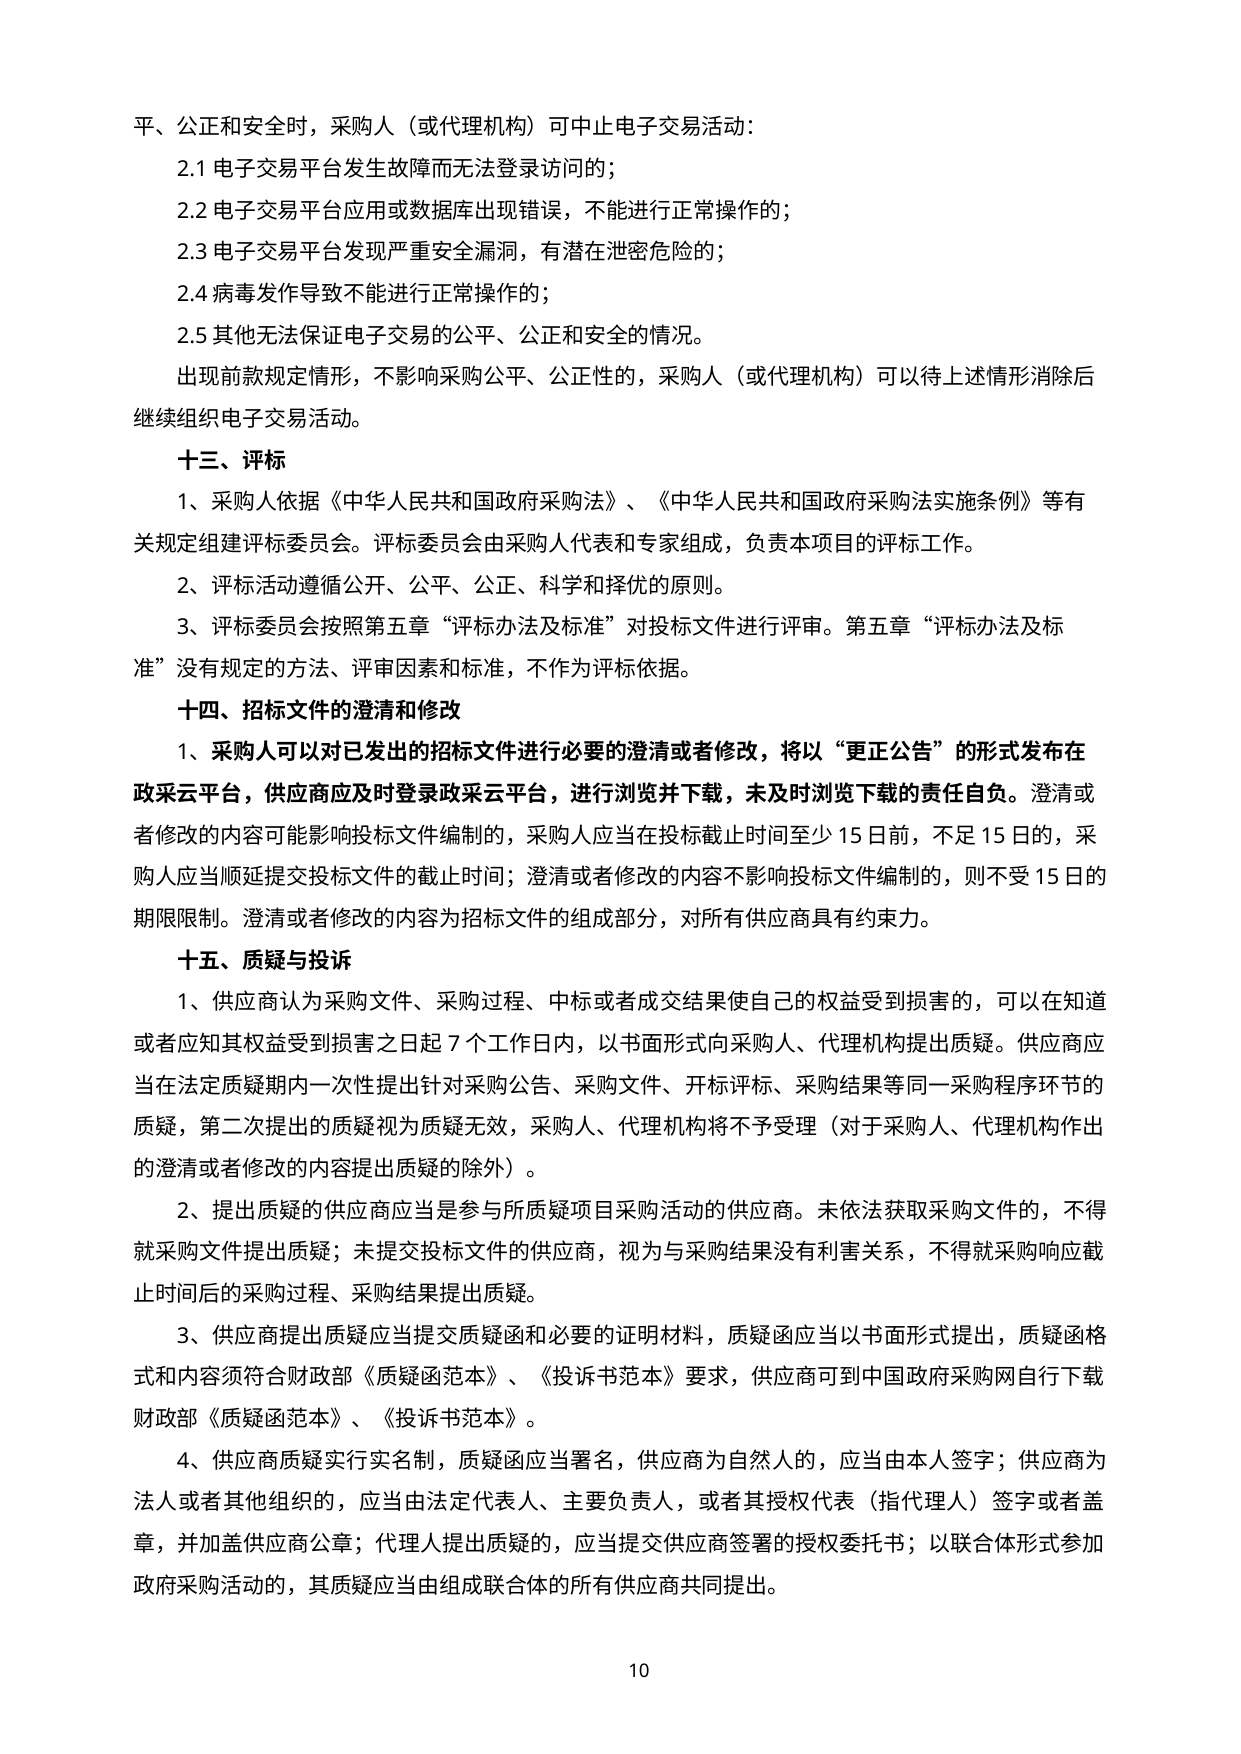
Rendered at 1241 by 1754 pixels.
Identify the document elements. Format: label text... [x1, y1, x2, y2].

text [133, 101, 1107, 143]
text 十四、招标文件的澄清和修改 [133, 685, 1107, 726]
text 1、采购人依据《中华人民共和国政府采购法》、《中华人民共和国政府采购法实施条例》等有关规定组建评标委员会。评标委员会由采购人代表和专家组成，负责本项目的评标工作。 [133, 476, 1107, 560]
text 十五、质疑与投诉 [133, 935, 1107, 976]
text 2.4病毒发作导致不能进行正常操作的； [133, 268, 1107, 310]
text 3、供应商提出质疑应当提交质疑函和必要的证明材料，质疑函应当以书面形式提出，质疑函格式和内容须符合财政部《质疑函范本》、《投诉书范本》要求，供应商可到中国政府采购网自行下载财政部《质疑函范本》、《投诉书范本》。 [133, 1310, 1107, 1435]
text 2.1电子交易平台发生故障而无法登录访问的； [133, 143, 1107, 185]
text 2.2电子交易平台应用或数据库出现错误，不能进行正常操作的； [133, 185, 1107, 226]
text 出现前款规定情形，不影响采购公平、公正性的，采购人（或代理机构）可以待上述情形消除后继续组织电子交易活动。 [133, 351, 1107, 435]
text 4、供应商质疑实行实名制，质疑函应当署名，供应商为自然人的，应当由本人签字；供应商为法人或者其他组织的，应当由法定代表人、主要负责人，或者其授权代表（指代理人）签字或者盖章，并加盖供应商公章；代理人提出质疑的，应当提交供应商签署的授权委托书；以联合体形式参加政府采购活动的，其质疑应当由组成联合体的所有供应商共同提出。 [133, 1435, 1107, 1601]
text 十三、评标 [133, 435, 1107, 476]
text 2、评标活动遵循公开、公平、公正、科学和择优的原则。 [133, 560, 1107, 601]
text 2、提出质疑的供应商应当是参与所质疑项目采购活动的供应商。未依法获取采购文件的，不得就采购文件提出质疑；未提交投标文件的供应商，视为与采购结果没有利害关系，不得就采购响应截止时间后的采购过程、采购结果提出质疑。 [133, 1185, 1107, 1310]
text 1、采购人可以对已发出的招标文件进行必要的澄清或者修改，将以“更正公告”的形式发布在政采云平台，供应商应及时登录政采云平台，进行浏览并下载，未及时浏览下载的责任自负。澄清或者修改的内容可能影响投标文件编制的，采购人应当在投标截止时间至少15日前，不足15日的，采购人应当顺延提交投标文件的截止时间；澄清或者修改的内容不影响投标文件编制的，则不受15日的期限限制。澄清或者修改的内容为招标文件的组成部分，对所有供应商具有约束力。 [133, 726, 1107, 935]
text 3、评标委员会按照第五章“评标办法及标准”对投标文件进行评审。第五章“评标办法及标准”没有规定的方法、评审因素和标准，不作为评标依据。 [133, 601, 1107, 685]
text 2.3电子交易平台发现严重安全漏洞，有潜在泄密危险的； [133, 226, 1107, 268]
text 1、供应商认为采购文件、采购过程、中标或者成交结果使自己的权益受到损害的，可以在知道或者应知其权益受到损害之日起7个工作日内，以书面形式向采购人、代理机构提出质疑。供应商应当在法定质疑期内一次性提出针对采购公告、采购文件、开标评标、采购结果等同一采购程序环节的质疑，第二次提出的质疑视为质疑无效，采购人、代理机构将不予受理（对于采购人、代理机构作出的澄清或者修改的内容提出质疑的除外）。 [133, 976, 1107, 1185]
text 2.5其他无法保证电子交易的公平、公正和安全的情况。 [133, 310, 1107, 351]
